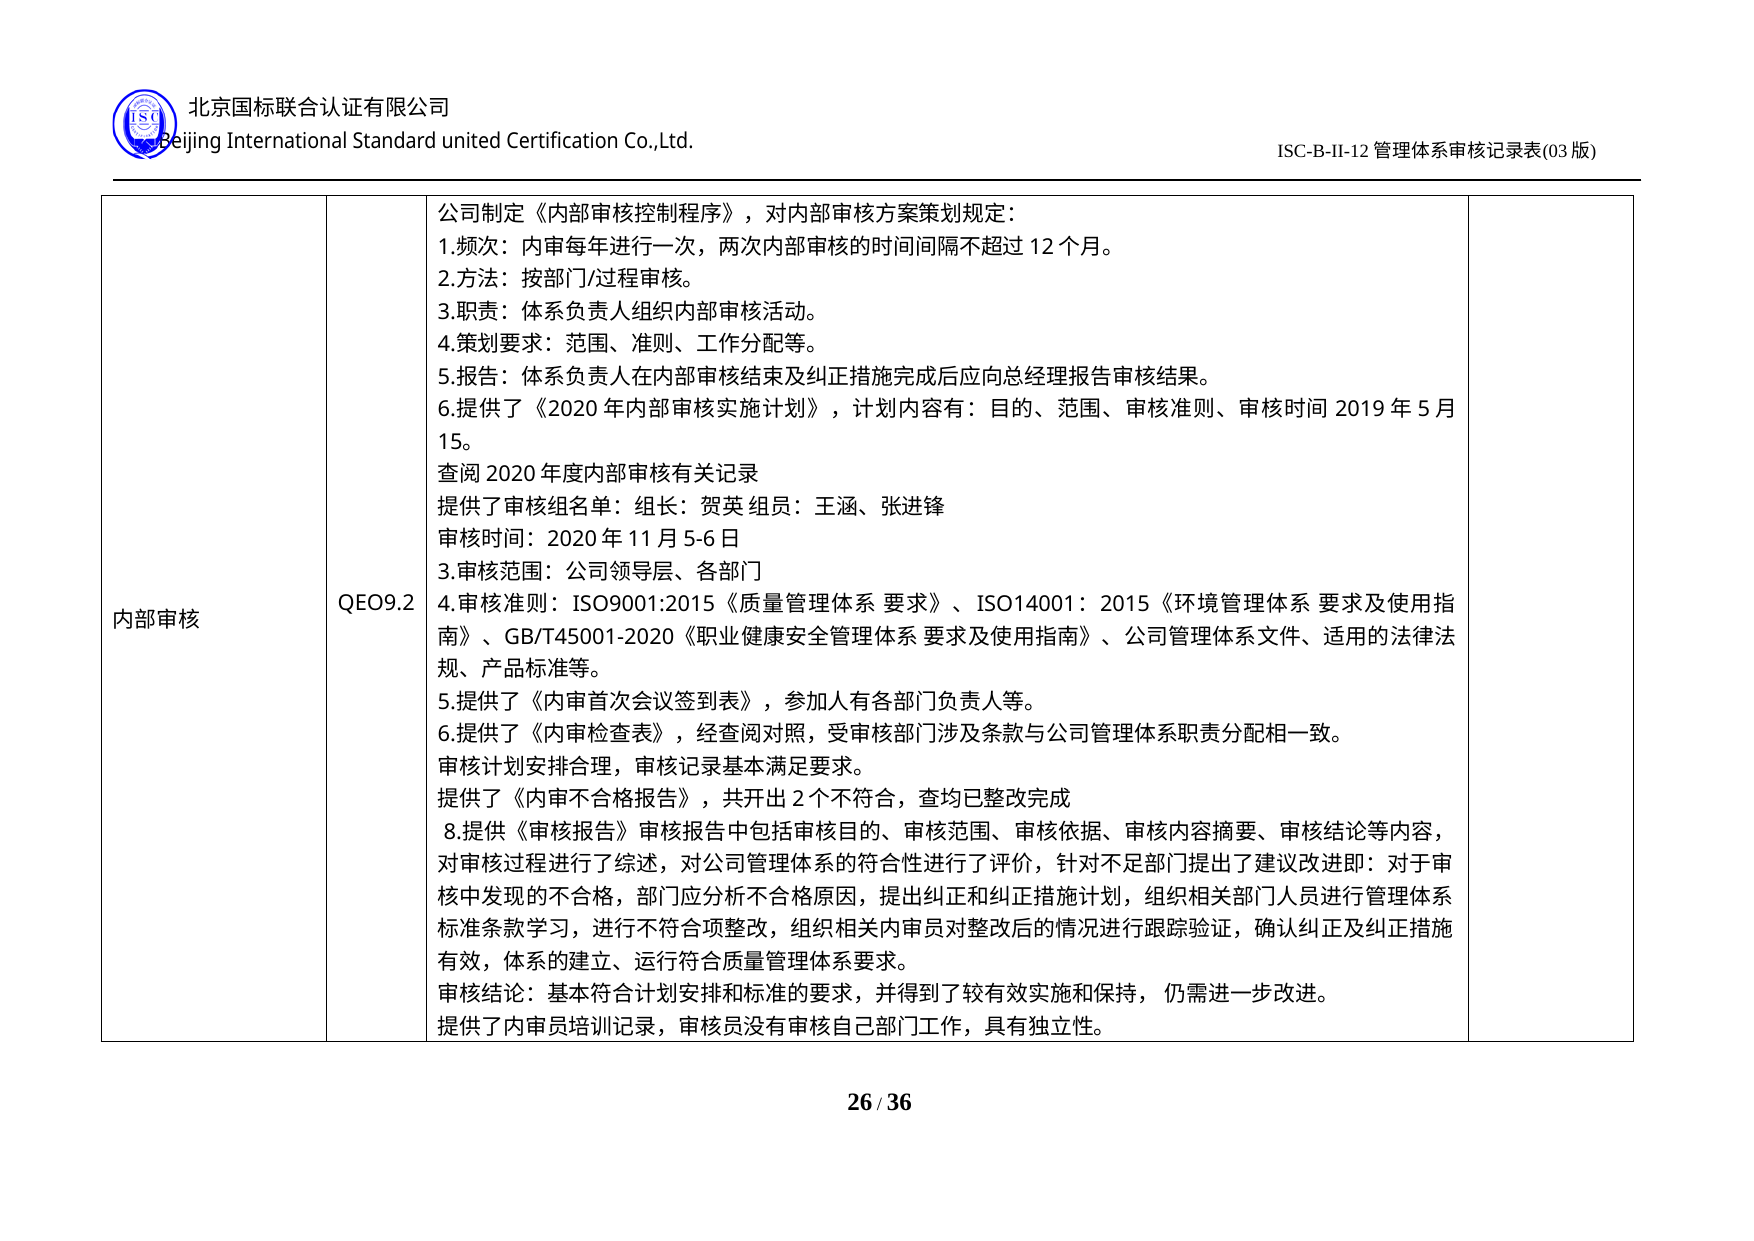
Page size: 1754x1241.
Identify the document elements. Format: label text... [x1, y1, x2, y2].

table_cell QEO9.2 [327, 196, 426, 1041]
picture [112, 89, 180, 158]
table_cell 内部审核 [102, 196, 326, 1041]
table_cell 公司制定《内部审核控制程序》，对内部审核方案策划规定： 1.频次：内审每年进行一次，两次内部审核的时间间隔不超过12个月。 2.方法：按部门/过程审核。 3.职责：体系负责人组织内部审核活动。 4.策划要求：范围、准则、工作分配等。 5.报告：体系负责人在内部审核结束及纠正措施完成后应向总经理报告审核结果。 6.提供了《2020年内部审核实施计划》，计划内容有：目的、范围、审核准则、审核时间2019年5月15。 查阅2020年度内部审核有关记录 提供了审核组名单：组长：贺英 组员：王涵、张进锋 审核时间：2020年11月5-6日 3.审核范围：公司领导层、各部门 4.审核准则：ISO9001:2015《质量管理体系 要求》、ISO14001：2015《环境管理体系 要求及使用指南》、GB/T45001-2020《职业健康安全管理体系 要求及使用指南》、公司管理体系文件、适用的法律法规、产品标准等。 5.提供了《内审首次会议签到表》，参加人有各部门负责人等。 6.提供了《内审检查表》，经查阅对照，受审核部门涉及条款与公司管理体系职责分配相一致。 审核计划安排合理，审核记录基本满足要求。 提供了《内审不合格报告》，共开出2个不符合，查均已整改完成 8.提供《审核报告》审核报告中包括审核目的、审核范围、审核依据、审核内容摘要、审核结论等内容，对审核过程进行了综述，对公司管理体系的符合性进行了评价，针对不足部门提出了建议改进即：对于审核中发现的不合格，部门应分析不合格原因，提出纠正和纠正措施计划，组织相关部门人员进行管理体系标准条款学习，进行不符合项整改，组织相关内审员对整改后的情况进行跟踪验证，确认纠正及纠正措施有效，体系的建立、运行符合质量管理体系要求。 审核结论：基本符合计划安排和标准的要求，并得到了较有效实施和保持， 仍需进一步改进。 提供了内审员培训记录，审核员没有审核自己部门工作，具有独立性。 [427, 196, 1468, 1041]
table_cell [1469, 196, 1633, 1041]
